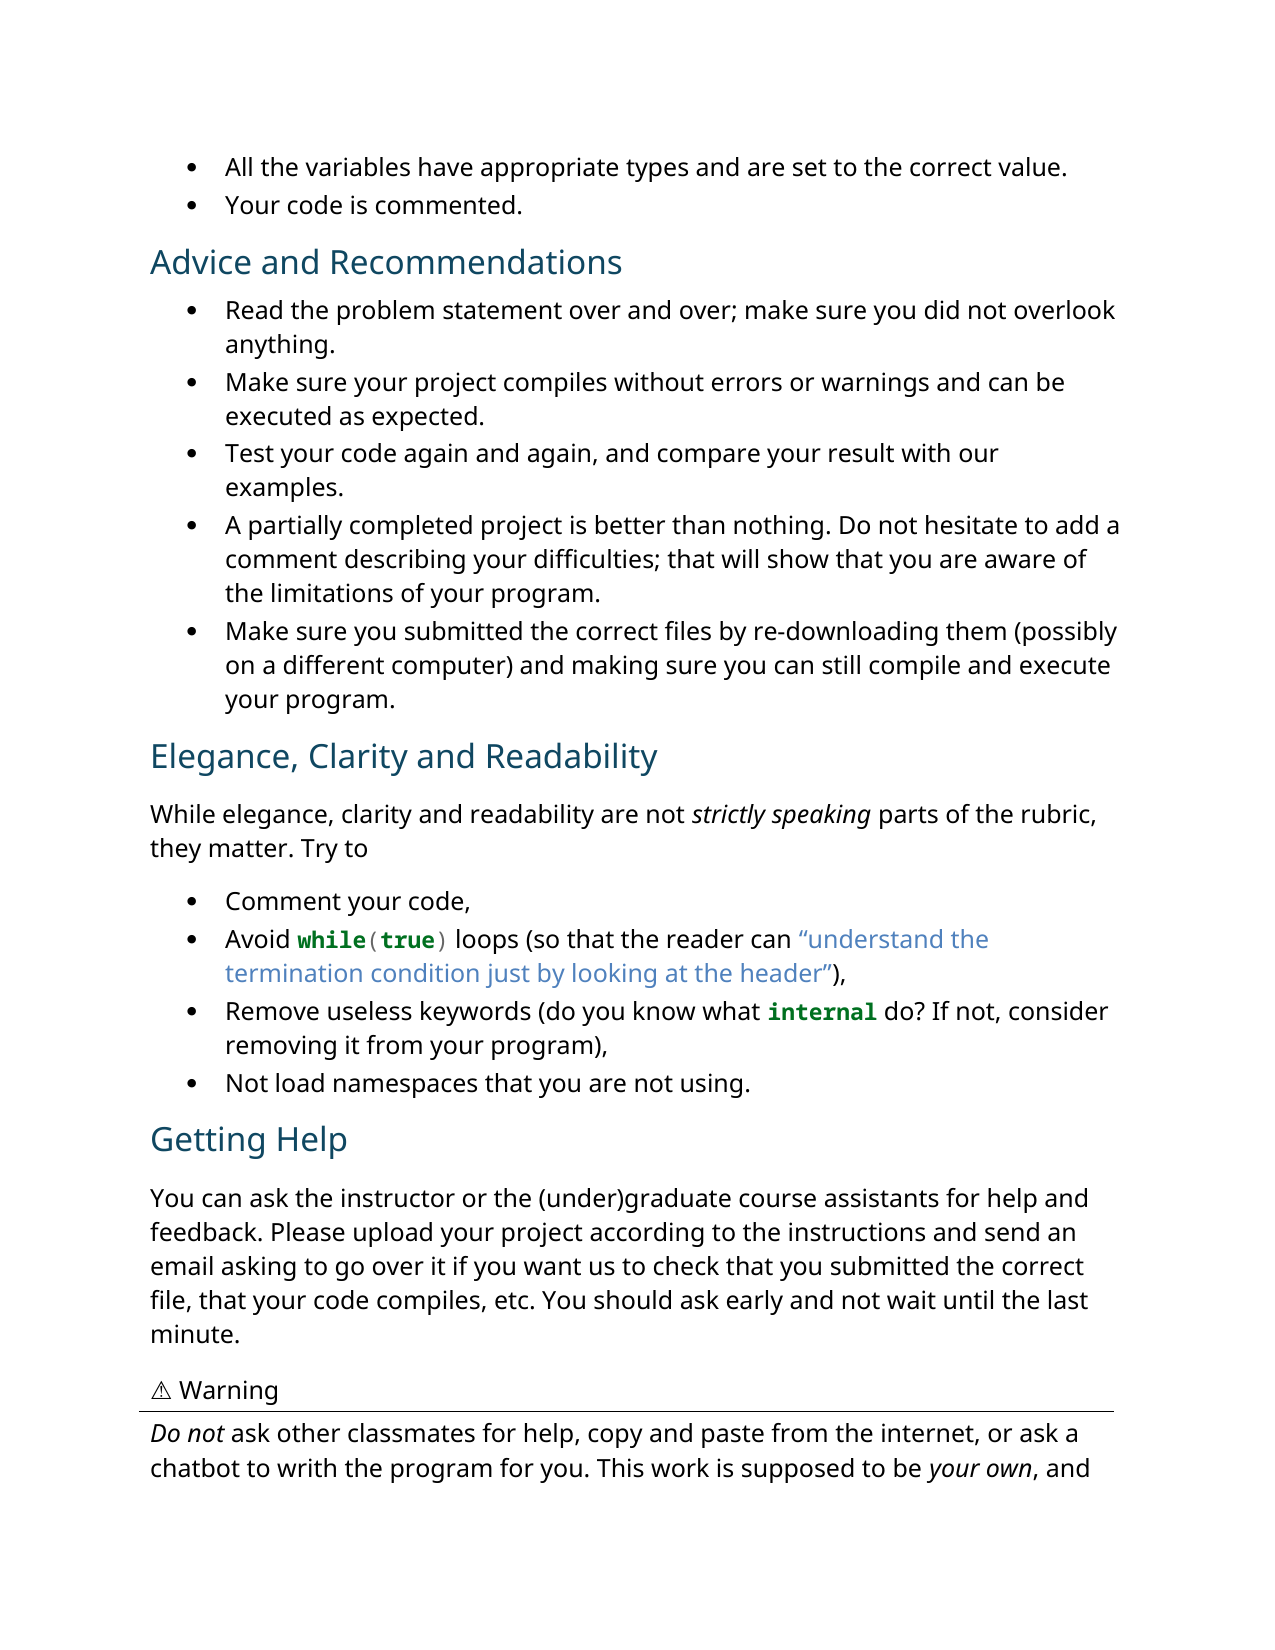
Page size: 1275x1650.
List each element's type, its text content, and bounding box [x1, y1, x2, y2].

list Avoid while(true) loops (so that the reader can “understand the termination condition just by looking at the header”), [187, 922, 1125, 990]
table_header ⚠ Warning [139, 1369, 1114, 1411]
list Make sure your project compiles without errors or warnings and can be executed as expected. [187, 364, 1125, 432]
subtitle Getting Help [150, 1116, 1125, 1161]
list Your code is commented. [187, 188, 1125, 222]
list Make sure you submitted the correct files by re-downloading them (possibly on a different computer) and making sure you can still compile and execute your program. [187, 614, 1125, 716]
list All the variables have appropriate types and are set to the correct value. [187, 150, 1125, 184]
list Remove useless keywords (do you know what internal do? If not, consider removing it from your program), [187, 993, 1125, 1062]
list Read the problem statement over and over; make sure you did not overlook anything. [187, 292, 1125, 360]
list Not load namespaces that you are not using. [187, 1065, 1125, 1099]
text While elegance, clarity and readability are not strictly speaking parts of the rubric, they matter. Try to [150, 797, 1125, 865]
list Comment your code, [187, 884, 1125, 918]
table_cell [139, 1412, 1114, 1484]
list A partially completed project is better than nothing. Do not hesitate to add a comment describing your difficulties; that will show that you are aware of the limitations of your program. [187, 508, 1125, 610]
subtitle Elegance, Clarity and Readability [150, 733, 1125, 778]
subtitle Advice and Recommendations [150, 238, 1125, 284]
text You can ask the instructor or the (under)graduate course assistants for help and feedback. Please upload your project according to the instructions and send an email asking to go over it if you want us to check that you submitted the correct file, that your code compiles, etc. You should ask early and not wait until the last minute. [150, 1180, 1125, 1351]
list Test your code again and again, and compare your result with our examples. [187, 436, 1125, 504]
